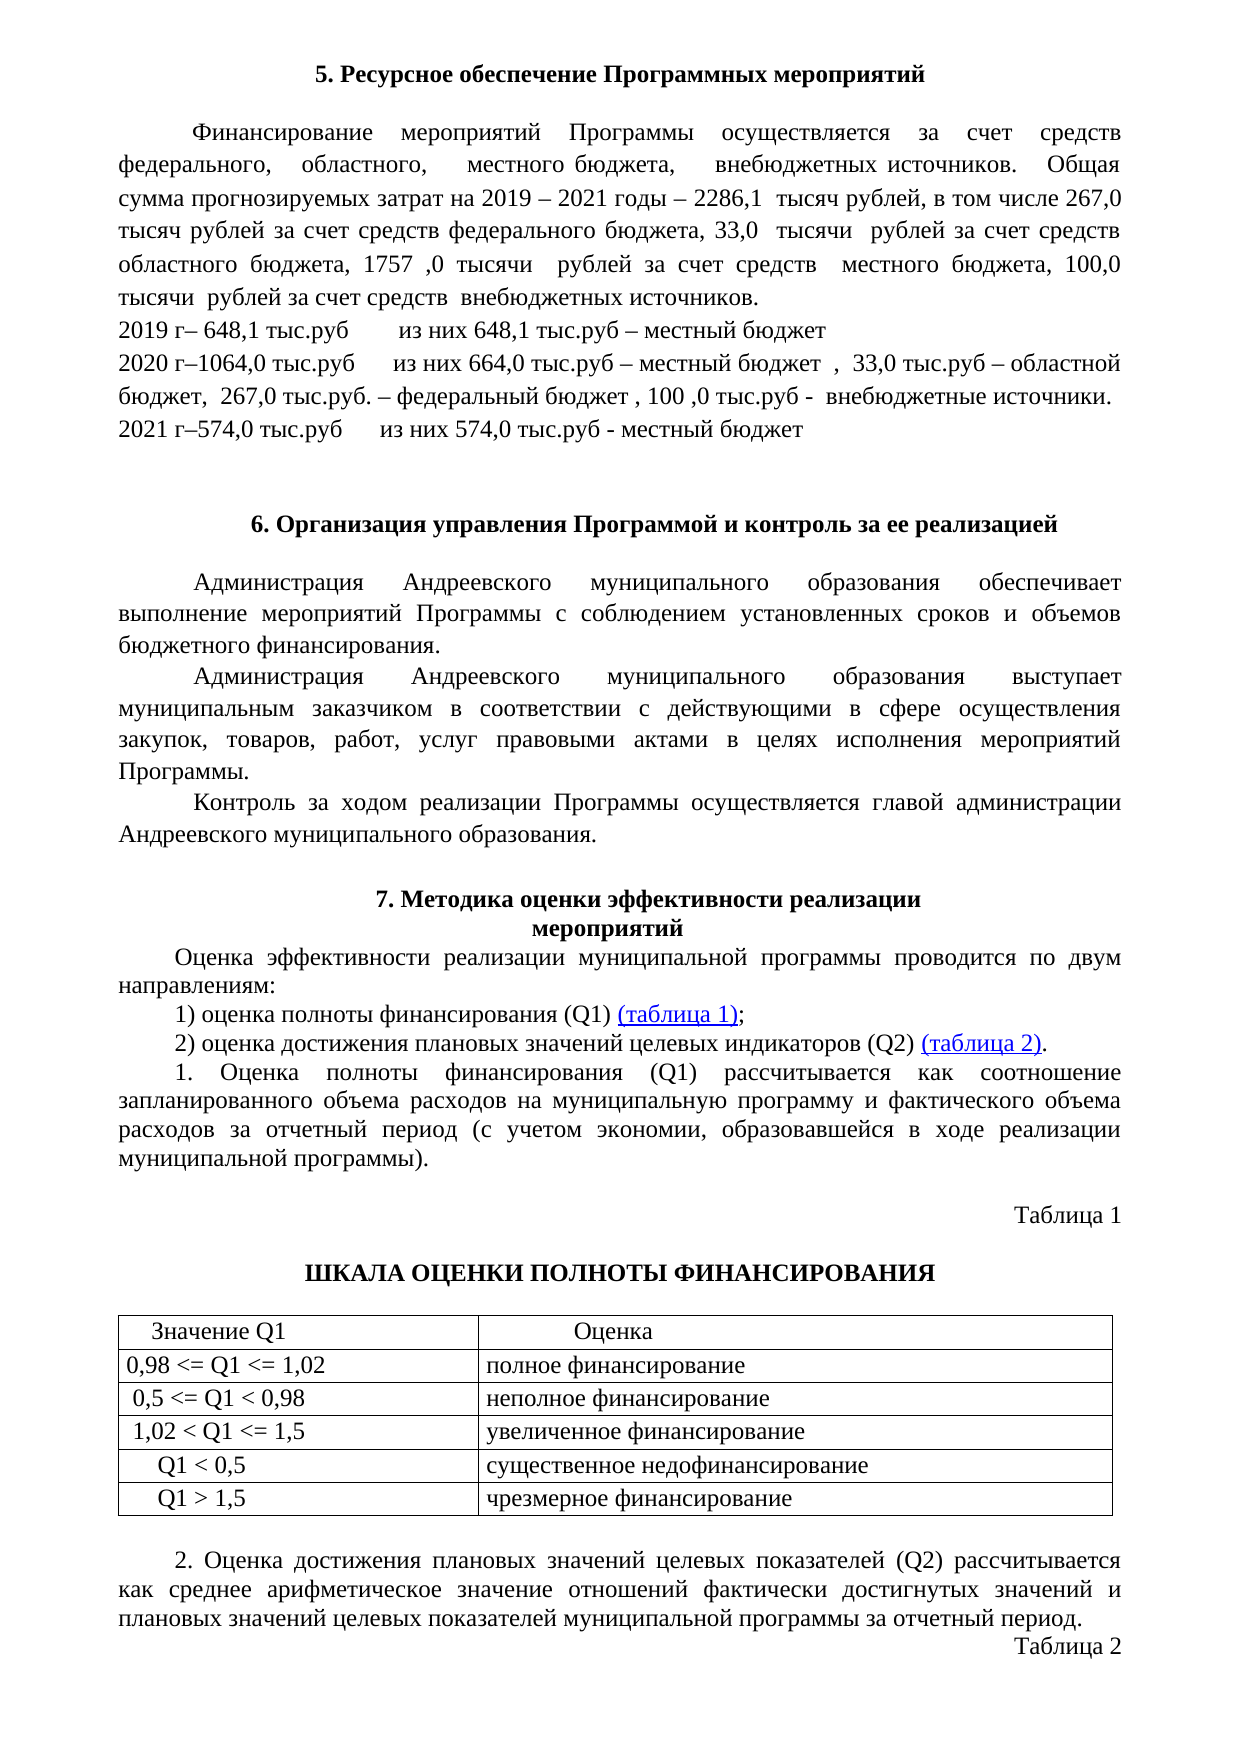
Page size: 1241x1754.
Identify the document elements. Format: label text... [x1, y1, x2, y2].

table_cell Q1 > 1,5 [119, 1483, 478, 1515]
table_cell существенное недофинансирование [479, 1450, 1112, 1482]
text Оценка эффективности реализации муниципальной программы проводится по двум направлениям: [118, 942, 1122, 999]
table_cell полное финансирование [479, 1350, 1112, 1382]
text Таблица 2 [118, 1631, 1122, 1660]
text 2) оценка достижения плановых значений целевых индикаторов (Q2) (таблица 2). [118, 1028, 1122, 1057]
text 2019 г– 648,1 тыс.руб из них 648,1 тыс.руб – местный бюджет [118, 315, 1122, 343]
text Контроль за ходом реализации Программы осуществляется главой администрации Андреевского муниципального образования. [118, 787, 1122, 848]
table_cell 0,98 <= Q1 <= 1,02 [119, 1350, 478, 1382]
text мероприятий [118, 913, 1122, 942]
text Администрация Андреевского муниципального образования обеспечивает выполнение мероприятий Программы с соблюдением установленных сроков и объемов бюджетного финансирования. [118, 567, 1122, 658]
text 2. Оценка достижения плановых значений целевых показателей (Q2) рассчитывается как среднее арифметическое значение отношений фактически достигнутых значений и плановых значений целевых показателей муниципальной программы за отчетный период. [118, 1545, 1122, 1631]
text 5. Ресурсное обеспечение Программных мероприятий [118, 59, 1122, 88]
table_cell увеличенное финансирование [479, 1416, 1112, 1449]
table_cell 0,5 <= Q1 < 0,98 [119, 1383, 478, 1415]
text 6. Организация управления Программой и контроль за ее реализацией [118, 509, 1122, 538]
text ШКАЛА ОЦЕНКИ ПОЛНОТЫ ФИНАНСИРОВАНИЯ [118, 1258, 1122, 1287]
text 1) оценка полноты финансирования (Q1) (таблица 1); [118, 999, 1122, 1028]
table_header Значение Q1 [119, 1316, 478, 1349]
text Администрация Андреевского муниципального образования выступает муниципальным заказчиком в соответствии с действующими в сфере осуществления закупок, товаров, работ, услуг правовыми актами в целях исполнения мероприятий Программы. [118, 661, 1122, 785]
text Таблица 1 [118, 1200, 1122, 1229]
text 7. Методика оценки эффективности реализации [118, 884, 1122, 913]
text 1. Оценка полноты финансирования (Q1) рассчитывается как соотношение запланированного объема расходов на муниципальную программу и фактического объема расходов за отчетный период (с учетом экономии, образовавшейся в ходе реализации муниципальной программы). [118, 1057, 1122, 1172]
table_cell 1,02 < Q1 <= 1,5 [119, 1416, 478, 1449]
table_header Оценка [479, 1316, 1112, 1349]
table_cell неполное финансирование [479, 1383, 1112, 1415]
text 2020 г–1064,0 тыс.руб из них 664,0 тыс.руб – местный бюджет , 33,0 тыс.руб – областной бюджет, 267,0 тыс.руб. – федеральный бюджет , 100 ,0 тыс.руб - внебюджетные источники. [118, 348, 1122, 409]
text Финансирование мероприятий Программы осуществляется за счет средств федерального, областного, местного бюджета, внебюджетных источников. Общая сумма прогнозируемых затрат на 2019 – 2021 годы – 2286,1 тысяч рублей, в том числе 267,0 тысяч рублей за счет средств федерального бюджета, 33,0 тысячи рублей за счет средств областного бюджета, 1757 ,0 тысячи рублей за счет средств местного бюджета, 100,0 тысячи рублей за счет средств внебюджетных источников. [118, 117, 1122, 310]
text 2021 г–574,0 тыс.руб из них 574,0 тыс.руб - местный бюджет [118, 414, 1122, 442]
table_cell Q1 < 0,5 [119, 1450, 478, 1482]
table_cell чрезмерное финансирование [479, 1483, 1112, 1515]
